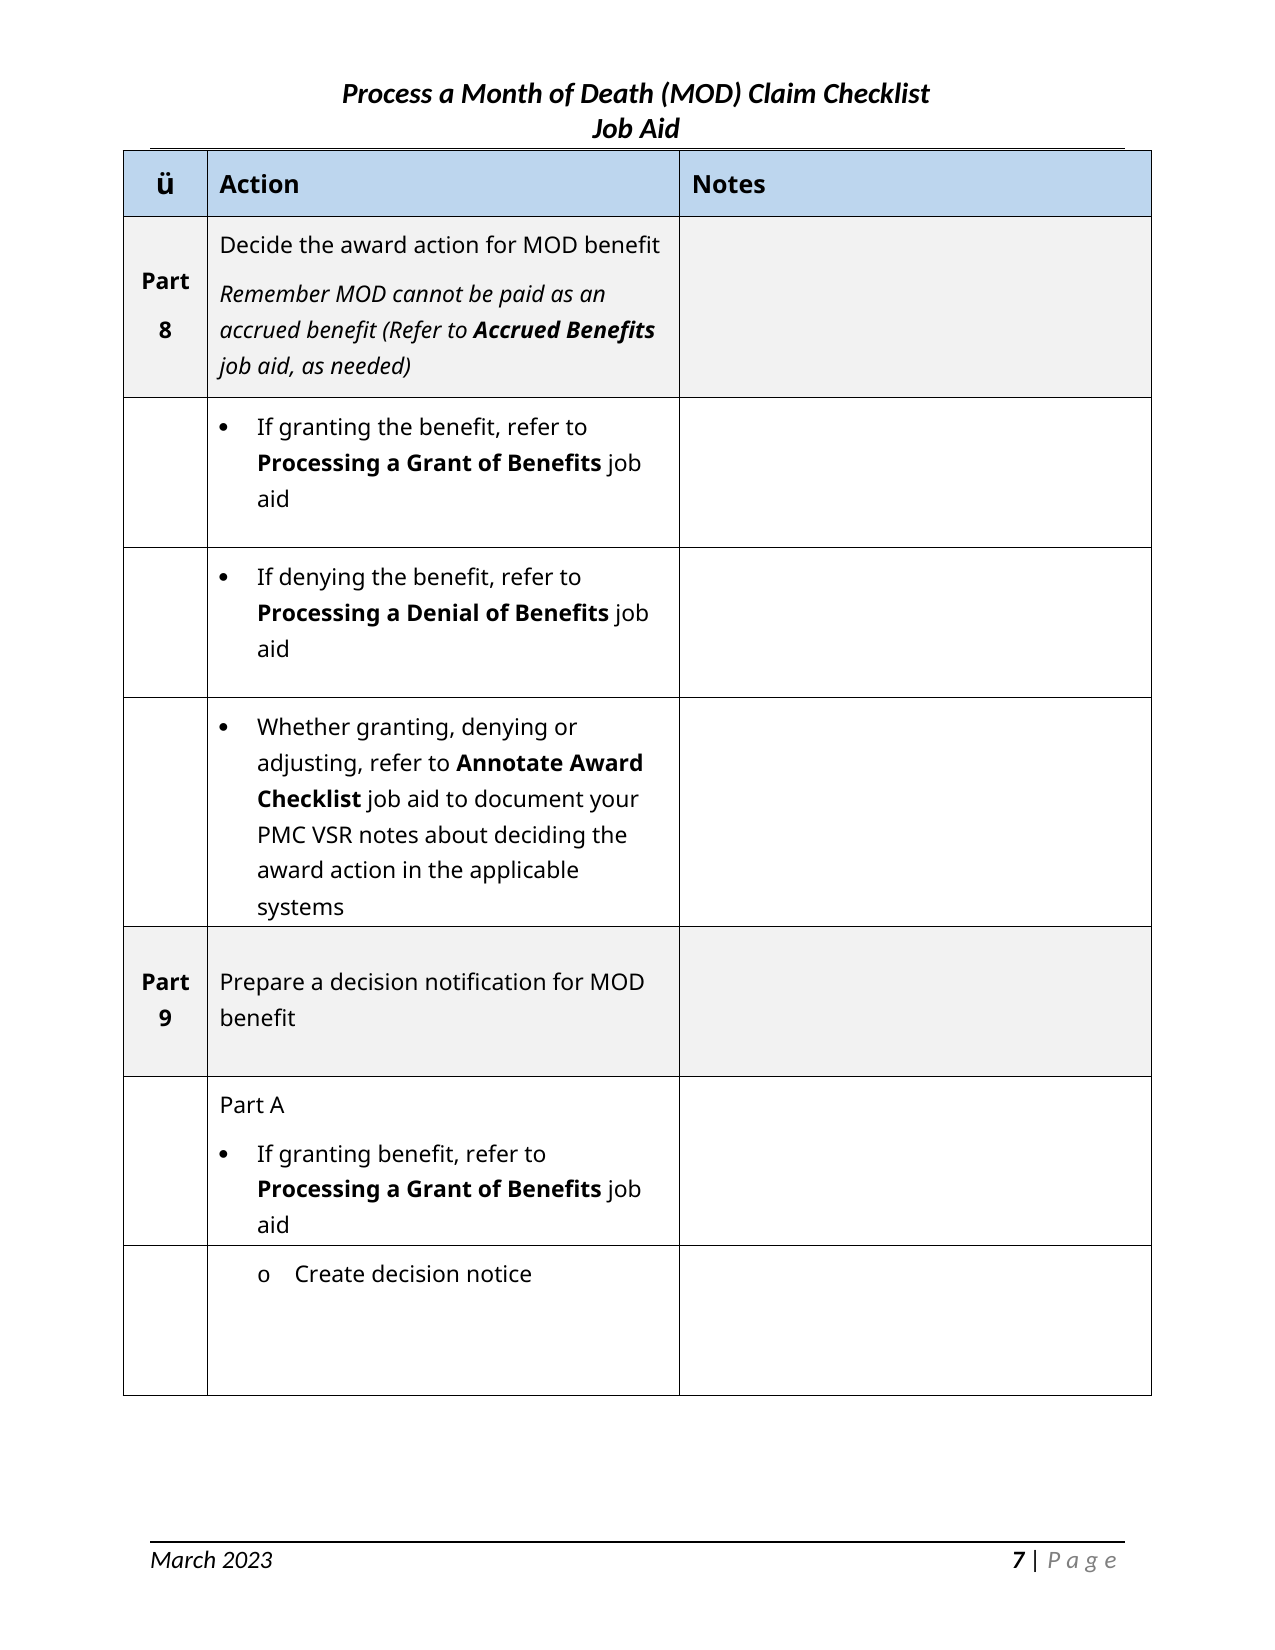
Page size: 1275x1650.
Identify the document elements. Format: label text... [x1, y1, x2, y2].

table_cell If denying the benefit, refer to Processing a Denial of Benefits job aid [208, 548, 679, 697]
table_cell [680, 927, 1151, 1076]
table_cell Part A If granting benefit, refer to Processing a Grant of Benefits job aid [208, 1077, 679, 1244]
table_cell [680, 548, 1151, 697]
table_cell Decide the award action for MOD benefit Remember MOD cannot be paid as an accrued benefit (Refer to Accrued Benefits job aid, as needed) [208, 217, 679, 397]
table_cell [680, 1077, 1151, 1244]
table_header Notes [680, 151, 1151, 216]
table_cell Whether granting, denying or adjusting, refer to Annotate Award Checklist job aid to document your PMC VSR notes about deciding the award action in the applicable systems [208, 698, 679, 926]
table_cell Prepare a decision notification for MOD benefit [208, 927, 679, 1076]
table_cell [124, 548, 207, 697]
table_header ü [124, 151, 207, 216]
table_cell Part 8 [124, 217, 207, 397]
table_cell [680, 217, 1151, 397]
table_cell Part 9 [124, 927, 207, 1076]
table_cell If granting the benefit, refer to Processing a Grant of Benefits job aid [208, 398, 679, 547]
table_cell [124, 698, 207, 926]
table_cell [124, 1246, 207, 1394]
table_cell [124, 1077, 207, 1244]
table_cell [680, 1246, 1151, 1394]
table_cell [680, 698, 1151, 926]
table_header Action [208, 151, 679, 216]
table_cell [124, 398, 207, 547]
table_cell Create decision notice [208, 1246, 679, 1394]
table_cell [680, 398, 1151, 547]
